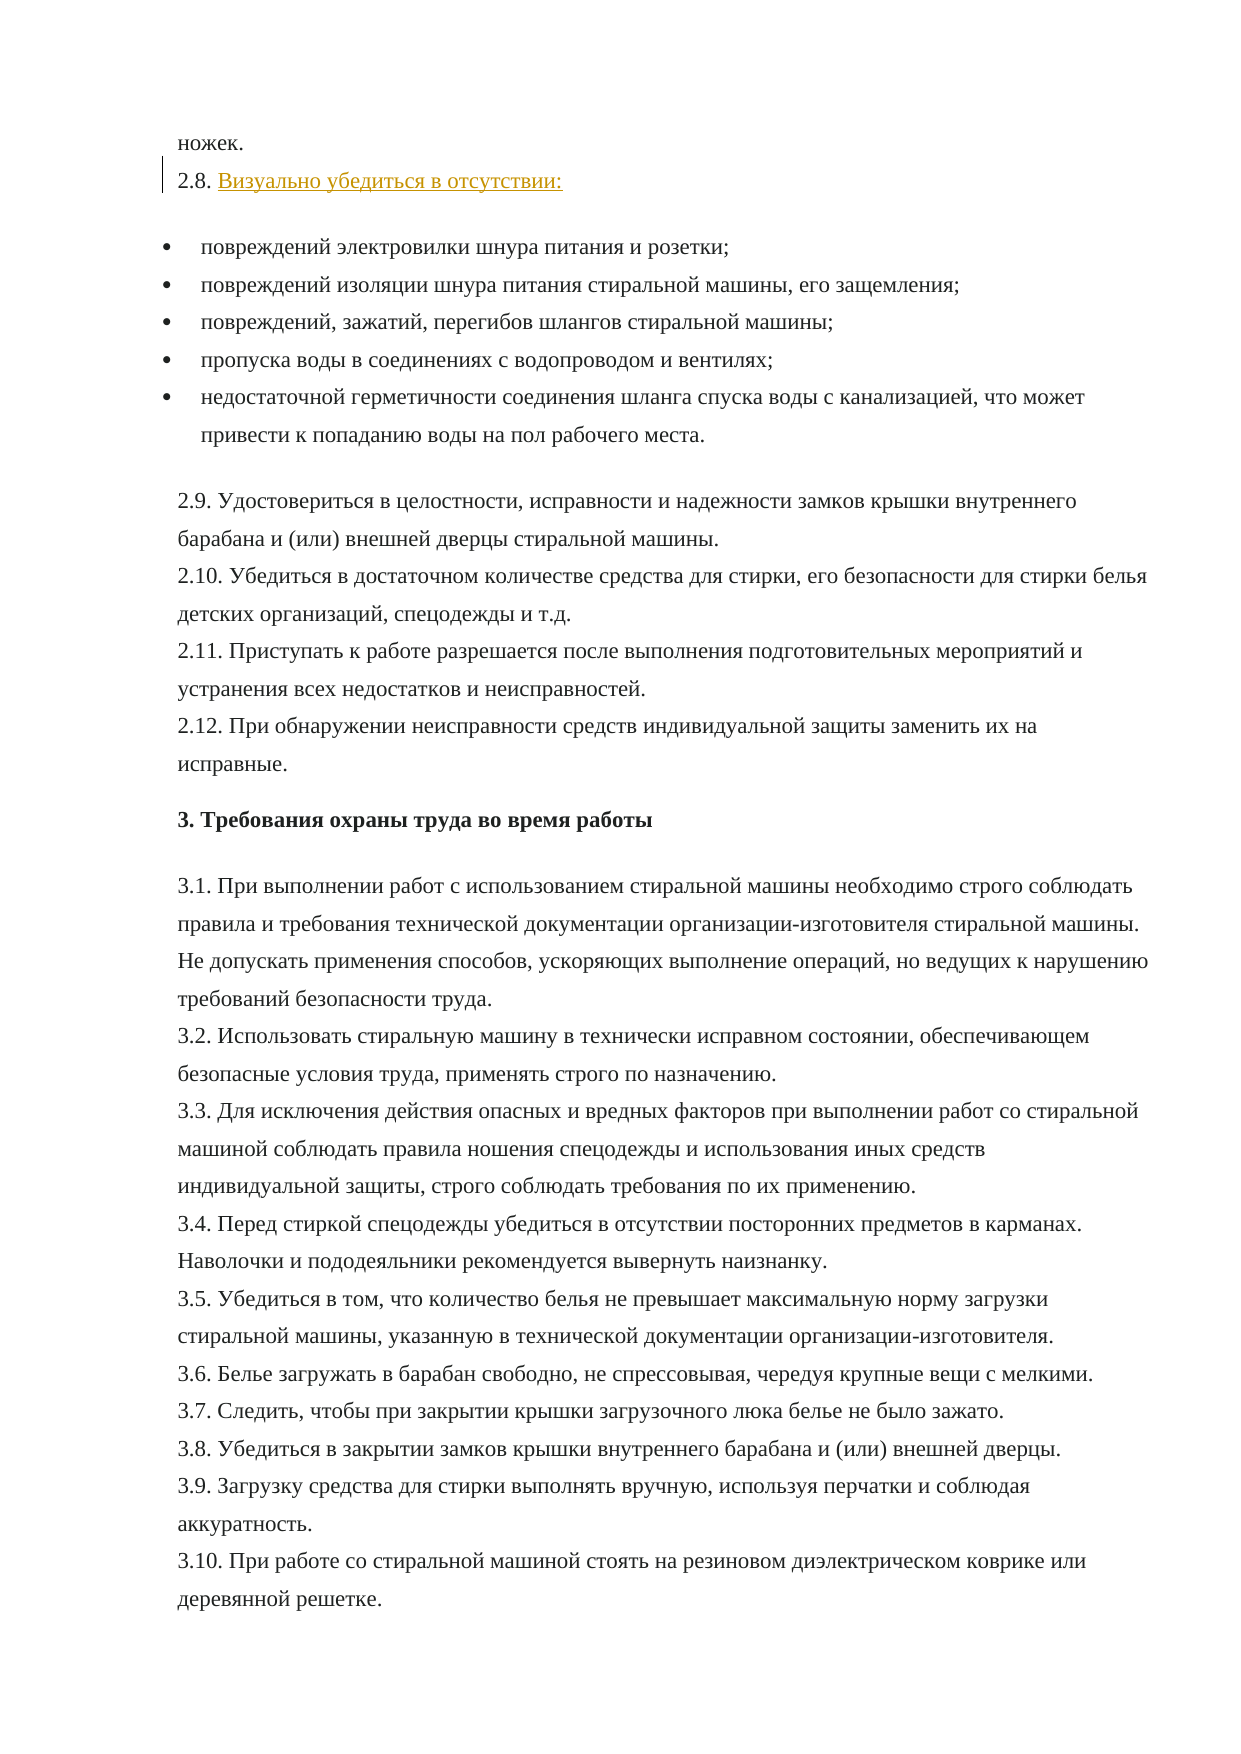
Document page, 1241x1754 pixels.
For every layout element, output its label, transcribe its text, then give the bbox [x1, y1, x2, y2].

list повреждений изоляции шнура питания стиральной машины, его защемления; [163, 260, 1152, 297]
list повреждений электровилки шнура питания и розетки; [163, 222, 1152, 260]
text 2.9. Удостовериться в целостности, исправности и надежности замков крышки внутреннего барабана и (или) внешней дверцы стиральной машины. 2.10. Убедиться в достаточном количестве средства для стирки, его безопасности для стирки белья детских организаций, спецодежды и т.д. 2.11. Приступать к работе разрешается после выполнения подготовительных мероприятий и устранения всех недостатков и неисправностей. 2.12. При обнаружении неисправности средств индивидуальной защиты заменить их на исправные. [177, 476, 1152, 776]
list пропуска воды в соединениях с водопроводом и вентилях; [163, 335, 1152, 372]
list недостаточной герметичности соединения шланга спуска воды с канализацией, что может привести к попаданию воды на пол рабочего места. [163, 372, 1152, 447]
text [177, 118, 1152, 193]
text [177, 861, 1152, 1611]
list повреждений, зажатий, перегибов шлангов стиральной машины; [163, 297, 1152, 335]
subtitle 3. Требования охраны труда во время работы [177, 806, 1152, 832]
